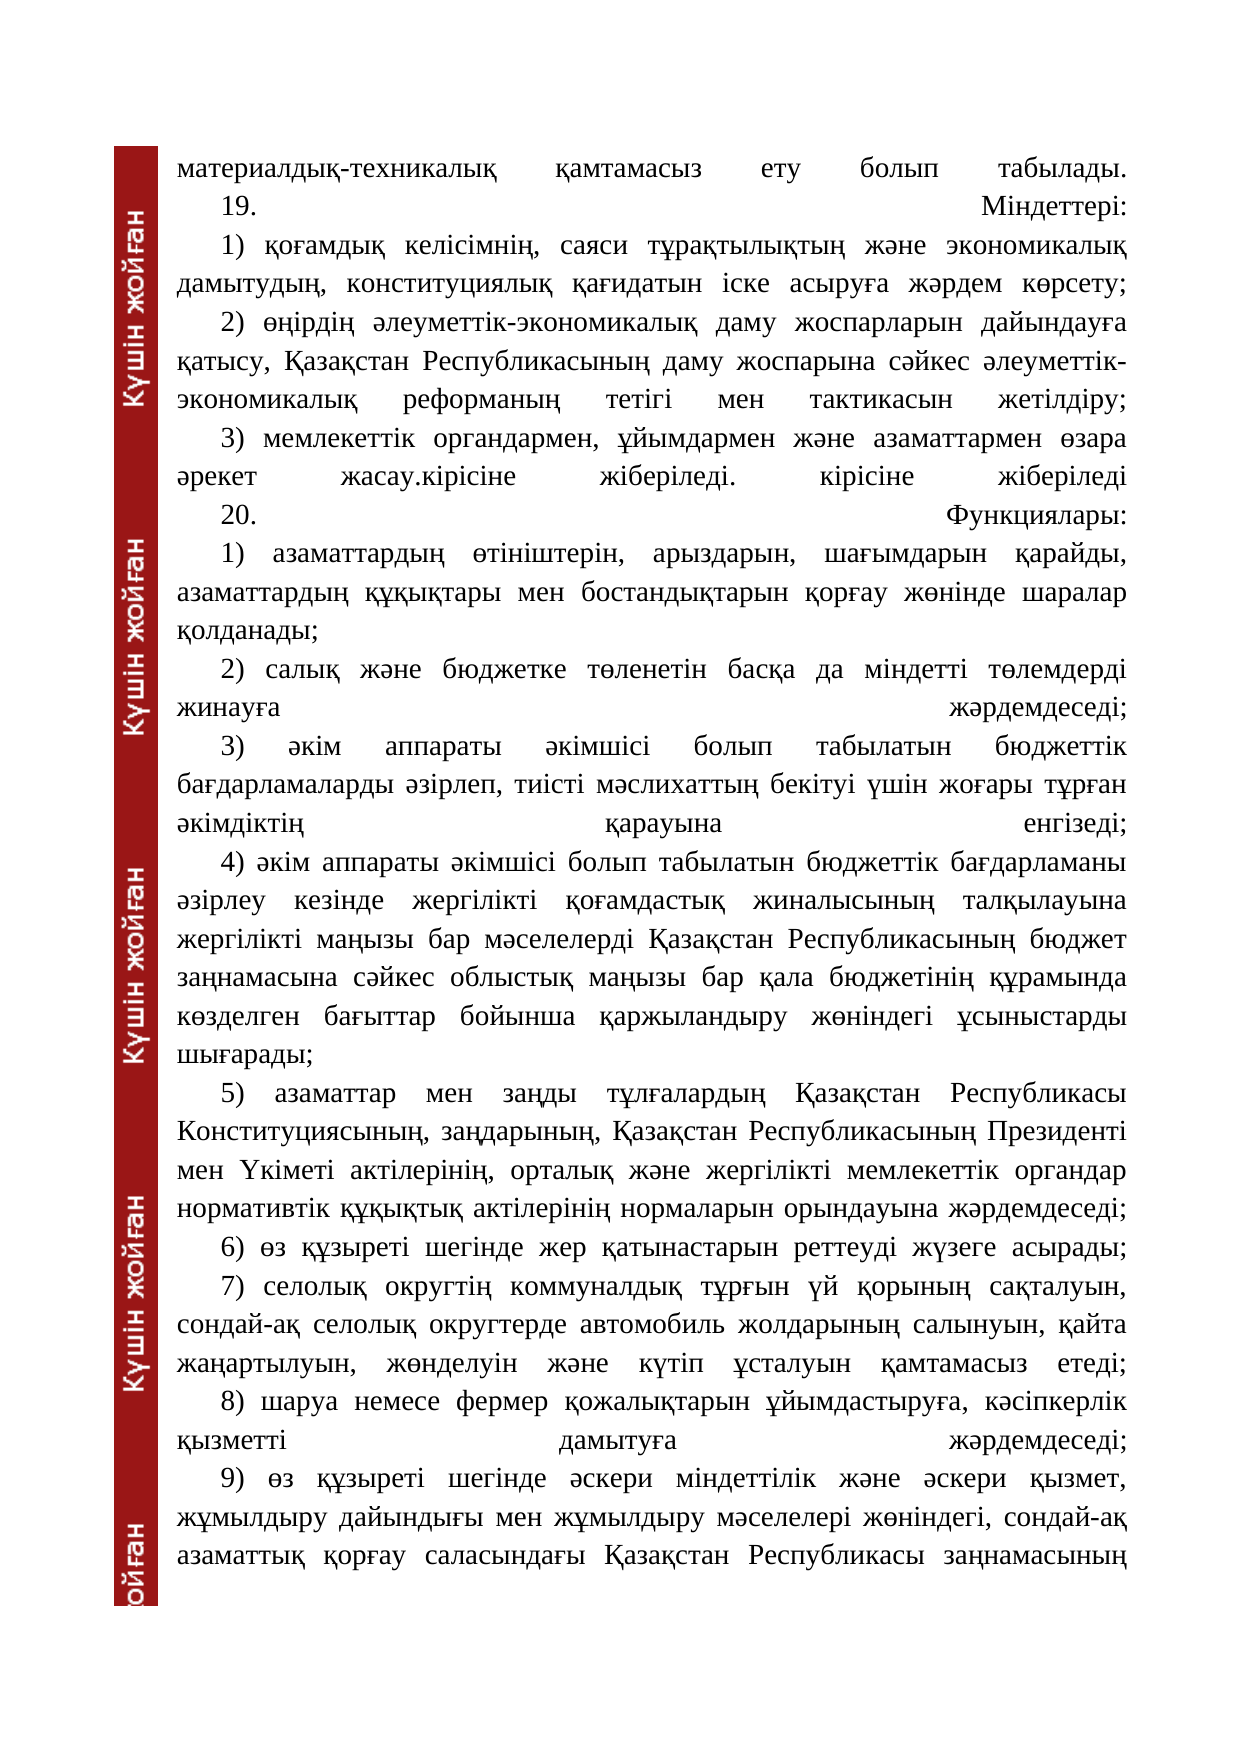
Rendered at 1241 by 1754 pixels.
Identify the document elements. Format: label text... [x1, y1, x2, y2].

picture [114, 1571, 158, 1606]
picture [114, 146, 158, 150]
